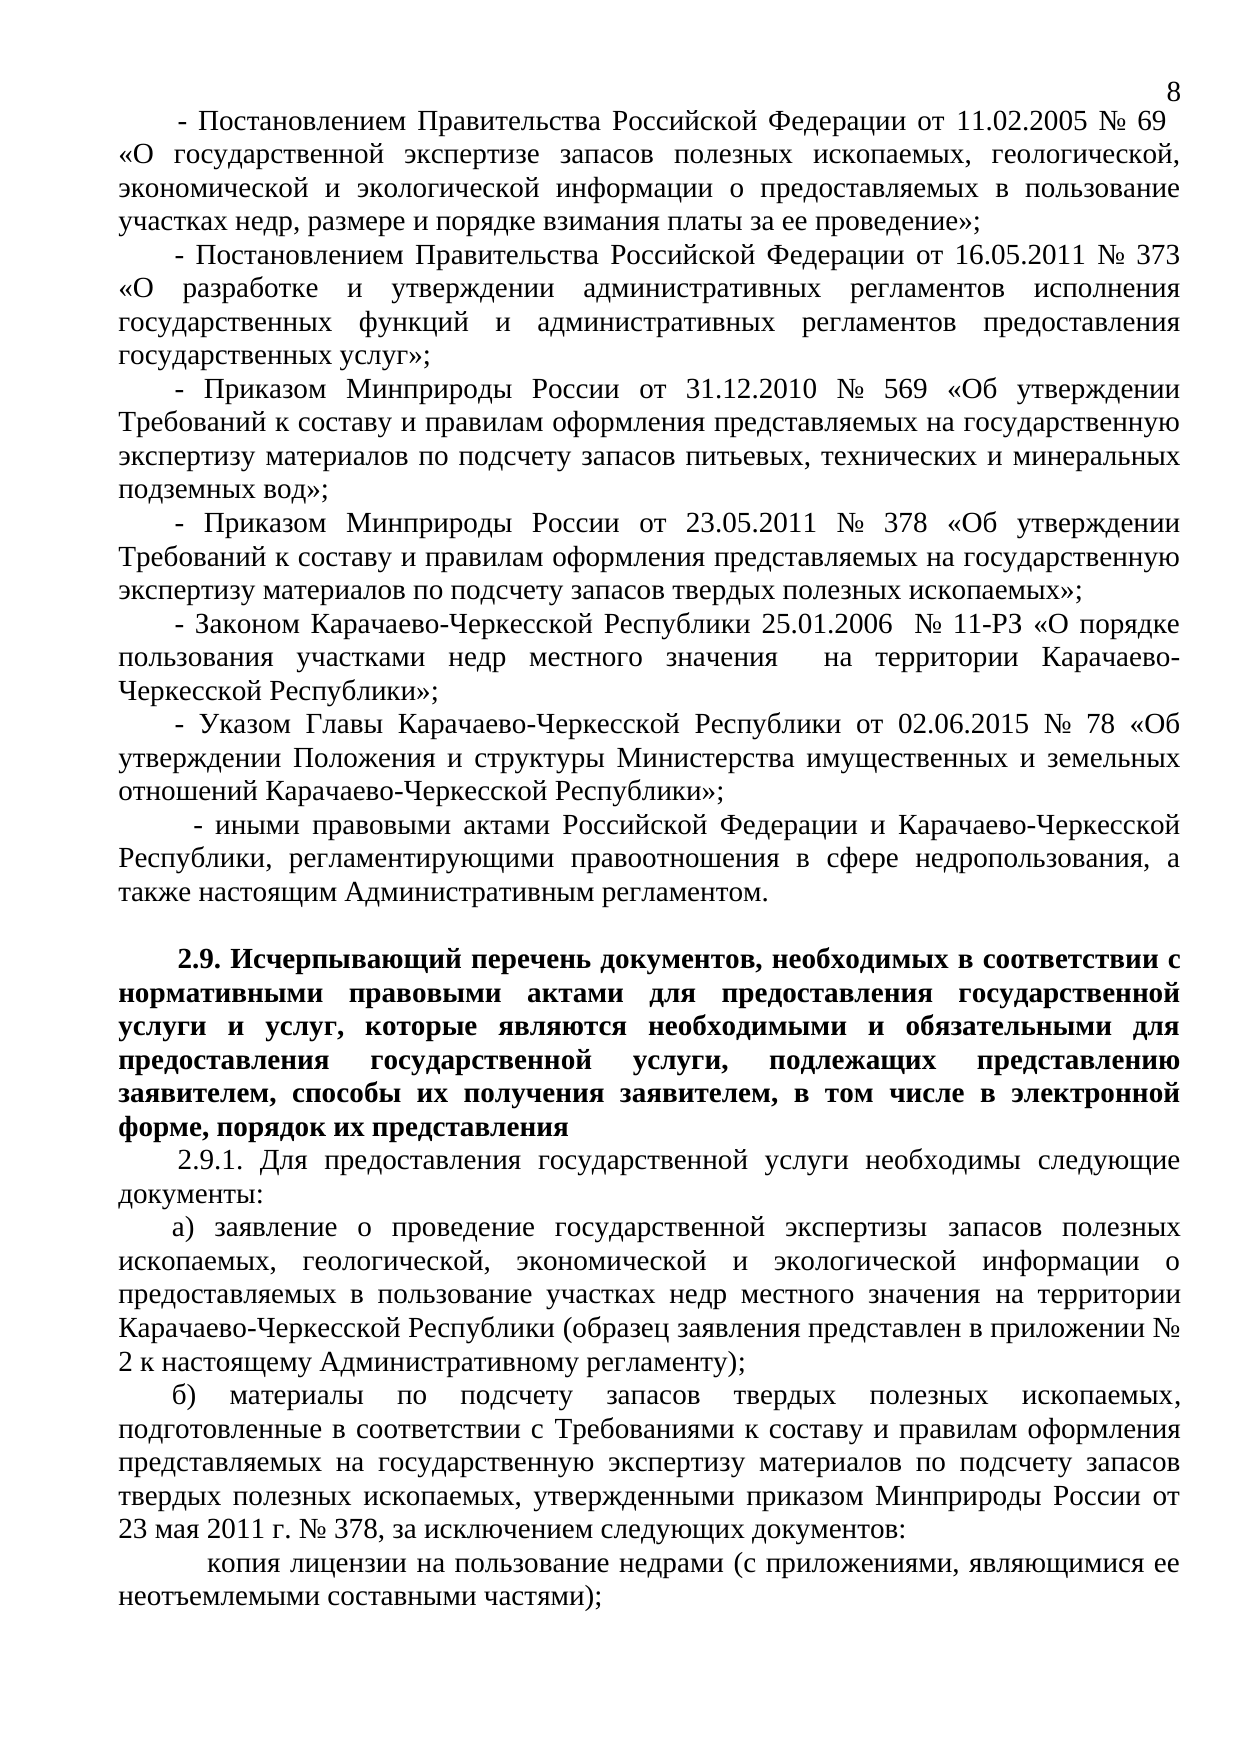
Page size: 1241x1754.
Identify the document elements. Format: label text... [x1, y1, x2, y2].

text - Постановлением Правительства Российской Федерации от 11.02.2005 № 69 «О государственной экспертизе запасов полезных ископаемых, геологической, экономической и экологической информации о предоставляемых в пользование участках недр, размере и порядке взимания платы за ее проведение»; [118, 103, 1181, 237]
text - Законом Карачаево-Черкесской Республики 25.01.2006 № 11-РЗ «О порядке пользования участками недр местного значения на территории Карачаево-Черкесской Республики»; [118, 606, 1181, 706]
text - Указом Главы Карачаево-Черкесской Республики от 02.06.2015 № 78 «Об утверждении Положения и структуры Министерства имущественных и земельных отношений Карачаево-Черкесской Республики»; [118, 706, 1181, 807]
subtitle 2.9. Исчерпывающий перечень документов, необходимых в соответствии с нормативными правовыми актами для предоставления государственной услуги и услуг, которые являются необходимыми и обязательными для предоставления государственной услуги, подлежащих представлению заявителем, способы их получения заявителем, в том числе в электронной форме, порядок их представления [118, 941, 1181, 1142]
text - иными правовыми актами Российской Федерации и Карачаево-Черкесской Республики, регламентирующими правоотношения в сфере недропользования, а также настоящим Административным регламентом. [118, 807, 1181, 908]
text - Приказом Минприроды России от 31.12.2010 № 569 «Об утверждении Требований к составу и правилам оформления представляемых на государственную экспертизу материалов по подсчету запасов питьевых, технических и минеральных подземных вод»; [118, 371, 1181, 505]
text копия лицензии на пользование недрами (с приложениями, являющимися ее неотъемлемыми составными частями); [118, 1545, 1181, 1612]
text б) материалы по подсчету запасов твердых полезных ископаемых, подготовленные в соответствии с Требованиями к составу и правилам оформления представляемых на государственную экспертизу материалов по подсчету запасов твердых полезных ископаемых, утвержденными приказом Минприроды России от 23 мая . № 378, за исключением следующих документов: [118, 1377, 1181, 1545]
text - Приказом Минприроды России от 23.05.2011 № 378 «Об утверждении Требований к составу и правилам оформления представляемых на государственную экспертизу материалов по подсчету запасов твердых полезных ископаемых»; [118, 505, 1181, 606]
text 2.9.1. Для предоставления государственной услуги необходимы следующие документы: [118, 1142, 1181, 1209]
text а) заявление о проведение государственной экспертизы запасов полезных ископаемых, геологической, экономической и экологической информации о предоставляемых в пользование участках недр местного значения на территории Карачаево-Черкесской Республики (образец заявления представлен в приложении № 2 к настоящему Административному регламенту); [118, 1209, 1181, 1377]
text - Постановлением Правительства Российской Федерации от 16.05.2011 № 373 «О разработке и утверждении административных регламентов исполнения государственных функций и административных регламентов предоставления государственных услуг»; [118, 237, 1181, 371]
